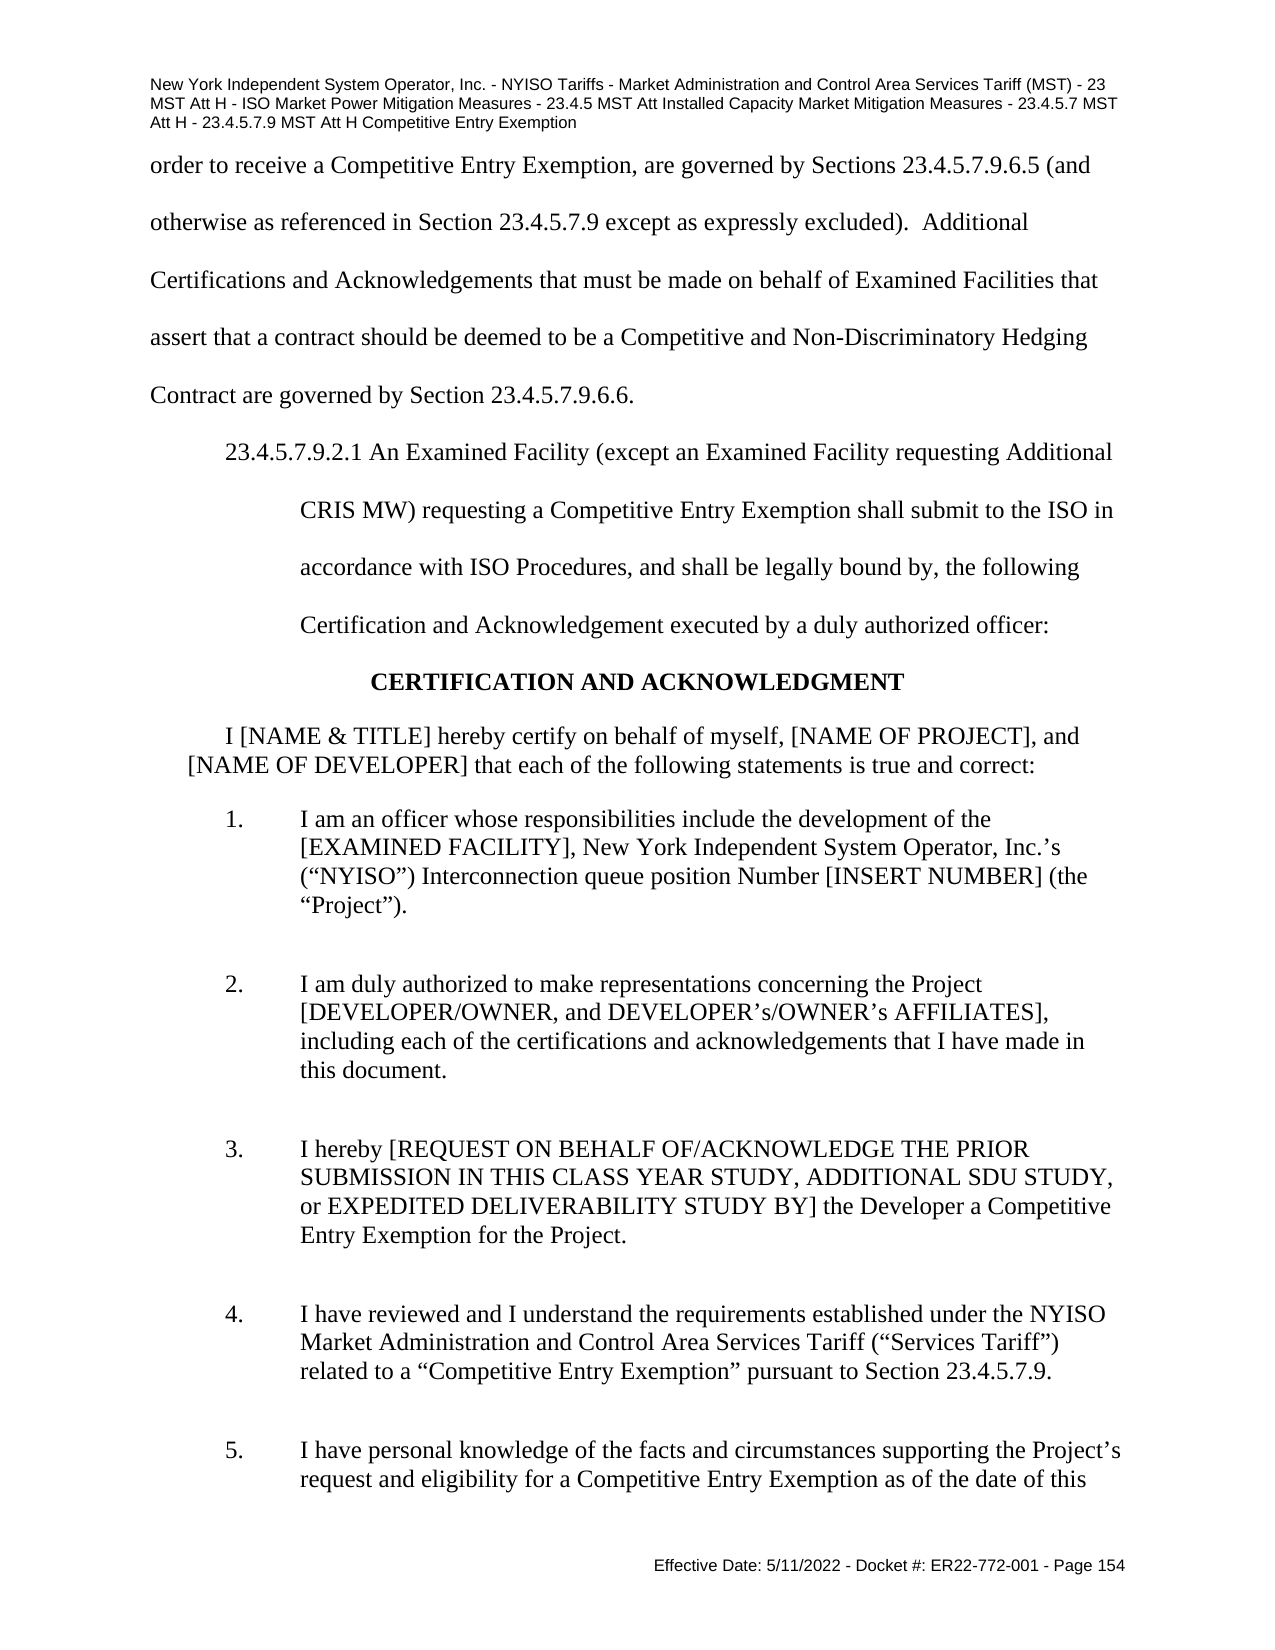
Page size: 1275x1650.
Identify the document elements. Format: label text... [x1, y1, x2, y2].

text 2. I am duly authorized to make representations concerning the Project [DEVELOPER/OWNER, and DEVELOPER’s/OWNER’s AFFILIATES], including each of the certifications and acknowledgements that I have made in this document. [225, 969, 1125, 1084]
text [150, 150, 1125, 409]
text 23.4.5.7.9.2.1 An Examined Facility (except an Examined Facility requesting Additional CRIS MW) requesting a Competitive Entry Exemption shall submit to the ISO in accordance with ISO Procedures, and shall be legally bound by, the following Certification and Acknowledgement executed by a duly authorized officer: [225, 437, 1125, 639]
text 1. I am an officer whose responsibilities include the development of the [EXAMINED FACILITY], New York Independent System Operator, Inc.’s (“NYISO”) Interconnection queue position Number [INSERT NUMBER] (the “Project”). [225, 804, 1125, 919]
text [225, 1435, 1125, 1492]
text 4. I have reviewed and I understand the requirements established under the NYISO Market Administration and Control Area Services Tariff (“Services Tariff”) related to a “Competitive Entry Exemption” pursuant to Section 23.4.5.7.9. [225, 1299, 1125, 1385]
text I [NAME & TITLE] hereby certify on behalf of myself, [NAME OF PROJECT], and [NAME OF DEVELOPER] that each of the following statements is true and correct: [187, 721, 1125, 779]
text 3. I hereby [REQUEST ON BEHALF OF/ACKNOWLEDGE THE PRIOR SUBMISSION IN THIS CLASS YEAR STUDY, ADDITIONAL SDU STUDY, or Expedited Deliverability Study BY] the Developer a Competitive Entry Exemption for the Project. [225, 1134, 1125, 1249]
text CERTIFICATION AND ACKNOWLEDGMENT [150, 667, 1125, 696]
